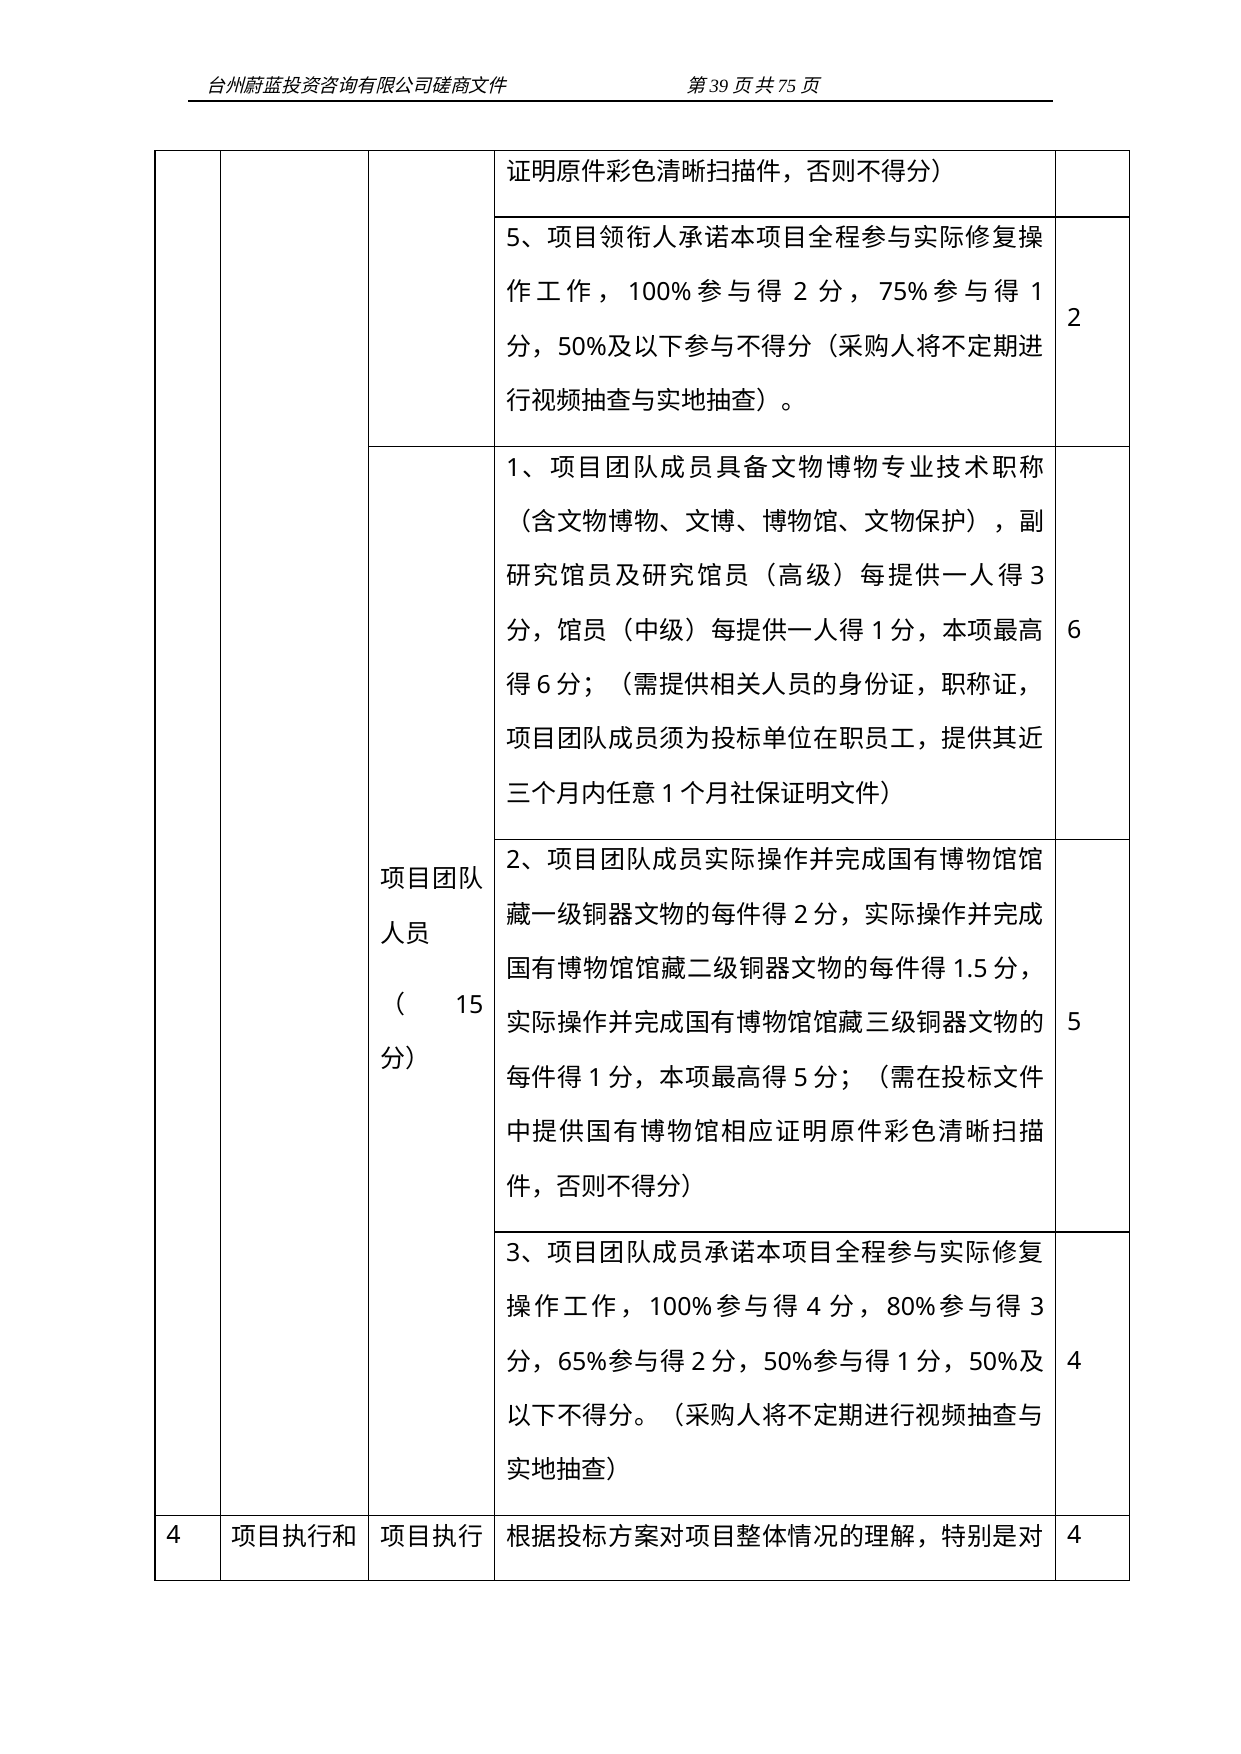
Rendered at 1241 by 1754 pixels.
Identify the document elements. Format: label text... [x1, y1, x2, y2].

table_cell 项目团队人员 （15分） [369, 447, 494, 1515]
table_cell 2 [1056, 218, 1129, 446]
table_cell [495, 1516, 1055, 1580]
table_cell 4 [1056, 1233, 1129, 1515]
table_cell 5、项目领衔人承诺本项目全程参与实际修复操作工作，100%参与得2分，75%参与得1分，50%及以下参与不得分（采购人将不定期进行视频抽查与实地抽查）。 [495, 218, 1055, 446]
table_cell 项目执行和质量控制 （42分） [221, 1516, 368, 1580]
table_cell 5 [1056, 840, 1129, 1231]
table_cell 6 [1056, 447, 1129, 839]
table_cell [495, 151, 1055, 216]
table_cell 1、项目团队成员具备文物博物专业技术职称（含文物博物、文博、博物馆、文物保护），副研究馆员及研究馆员（高级）每提供一人得3分，馆员（中级）每提供一人得1分，本项最高得6分；（需提供相关人员的身份证，职称证，项目团队成员须为投标单位在职员工，提供其近三个月内任意1个月社保证明文件） [495, 447, 1055, 839]
table_cell 4 [1056, 1516, 1129, 1580]
table_cell 2 [1056, 151, 1129, 216]
table_cell 3、项目团队成员承诺本项目全程参与实际修复操作工作，100%参与得4分，80%参与得3分，65%参与得2分，50%参与得1分，50%及以下不得分。（采购人将不定期进行视频抽查与实地抽查） [495, 1233, 1055, 1515]
table_cell 4 [156, 1516, 220, 1580]
table_cell 项目执行方案（25分） [369, 1516, 494, 1580]
table_cell 2、项目团队成员实际操作并完成国有博物馆馆藏一级铜器文物的每件得2分，实际操作并完成国有博物馆馆藏二级铜器文物的每件得1.5分，实际操作并完成国有博物馆馆藏三级铜器文物的每件得1分，本项最高得5分；（需在投标文件中提供国有博物馆相应证明原件彩色清晰扫描件，否则不得分） [495, 840, 1055, 1231]
